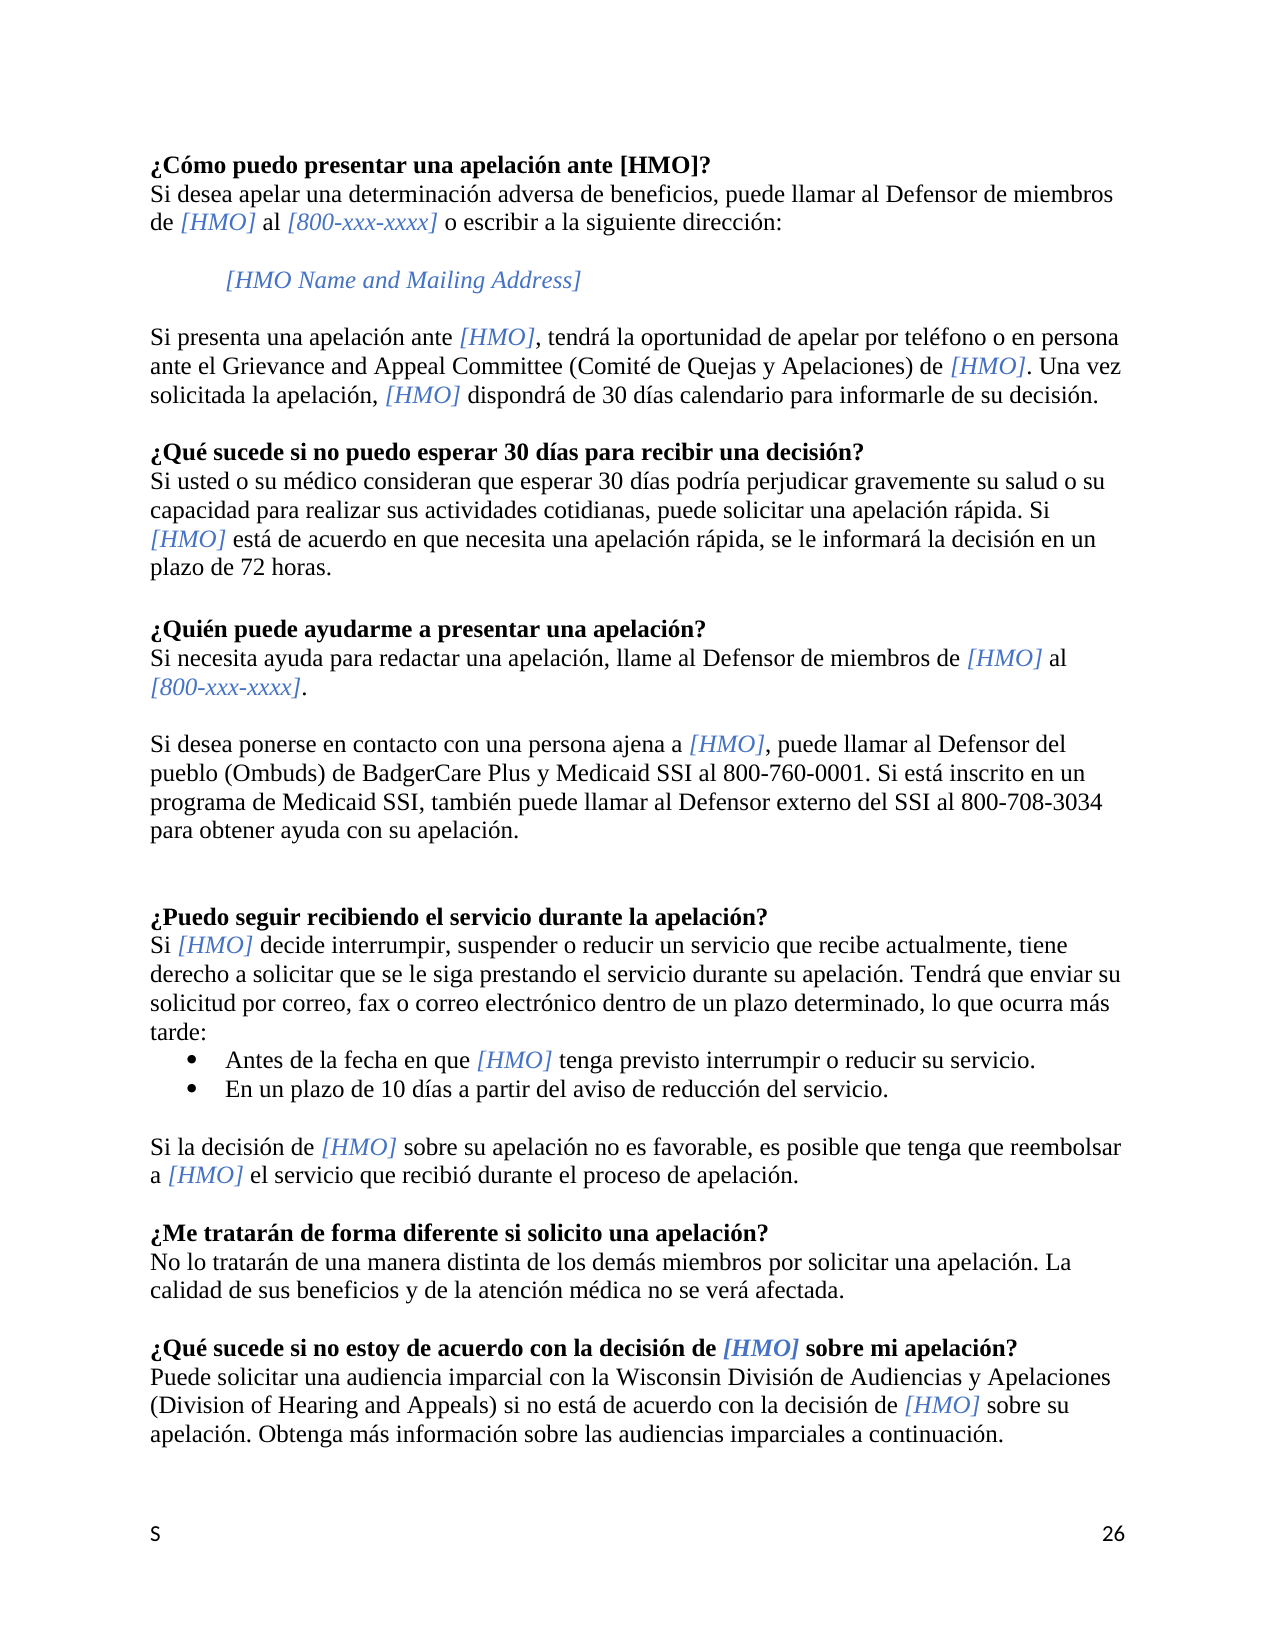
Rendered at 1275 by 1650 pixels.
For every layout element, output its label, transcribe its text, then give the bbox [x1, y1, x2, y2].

list Antes de la fecha en que [HMO] tenga previsto interrumpir o reducir su servicio. [187, 1046, 1125, 1074]
text Puede solicitar una audiencia imparcial con la Wisconsin División de Audiencias y Apelaciones (Division of Hearing and Appeals) si no está de acuerdo con la decisión de [HMO] sobre su apelación. Obtenga más información sobre las audiencias imparciales a continuación. [150, 1362, 1125, 1448]
text Si la decisión de [HMO] sobre su apelación no es favorable, es posible que tenga que reembolsar a [HMO] el servicio que recibió durante el proceso de apelación. [150, 1132, 1125, 1189]
text [HMO Name and Mailing Address] [150, 265, 1125, 294]
list En un plazo de 10 días a partir del aviso de reducción del servicio. [187, 1074, 1125, 1103]
text Si desea ponerse en contacto con una persona ajena a [HMO], puede llamar al Defensor del pueblo (Ombuds) de BadgerCare Plus y Medicaid SSI al 800-760-0001. Si está inscrito en un programa de Medicaid SSI, también puede llamar al Defensor externo del SSI al 800-708-3034 para obtener ayuda con su apelación. [150, 729, 1125, 844]
text Si necesita ayuda para redactar una apelación, llame al Defensor de miembros de [HMO] al [800-xxx-xxxx]. [150, 643, 1125, 701]
text Si usted o su médico consideran que esperar 30 días podría perjudicar gravemente su salud o su capacidad para realizar sus actividades cotidianas, puede solicitar una apelación rápida. Si [HMO] está de acuerdo en que necesita una apelación rápida, se le informará la decisión en un plazo de 72 horas. [150, 466, 1125, 581]
text ¿Qué sucede si no estoy de acuerdo con la decisión de [HMO] sobre mi apelación? [150, 1333, 1125, 1362]
text ¿Quién puede ayudarme a presentar una apelación? [150, 614, 1125, 643]
text ¿Puedo seguir recibiendo el servicio durante la apelación? [150, 902, 1125, 931]
text ¿Me tratarán de forma diferente si solicito una apelación? [150, 1218, 1125, 1247]
text No lo tratarán de una manera distinta de los demás miembros por solicitar una apelación. La calidad de sus beneficios y de la atención médica no se verá afectada. [150, 1247, 1125, 1304]
text ¿Qué sucede si no puedo esperar 30 días para recibir una decisión? [150, 437, 1125, 466]
text Si presenta una apelación ante [HMO], tendrá la oportunidad de apelar por teléfono o en persona ante el Grievance and Appeal Committee (Comité de Quejas y Apelaciones) de [HMO]. Una vez solicitada la apelación, [HMO] dispondrá de 30 días calendario para informarle de su decisión. [150, 322, 1125, 409]
text Si [HMO] decide interrumpir, suspender o reducir un servicio que recibe actualmente, tiene derecho a solicitar que se le siga prestando el servicio durante su apelación. Tendrá que enviar su solicitud por correo, fax o correo electrónico dentro de un plazo determinado, lo que ocurra más tarde: [150, 931, 1125, 1046]
text ¿Cómo puedo presentar una apelación ante [HMO]? [150, 150, 1125, 179]
text Si desea apelar una determinación adversa de beneficios, puede llamar al Defensor de miembros de [HMO] al [800-xxx-xxxx] o escribir a la siguiente dirección: [150, 179, 1125, 236]
